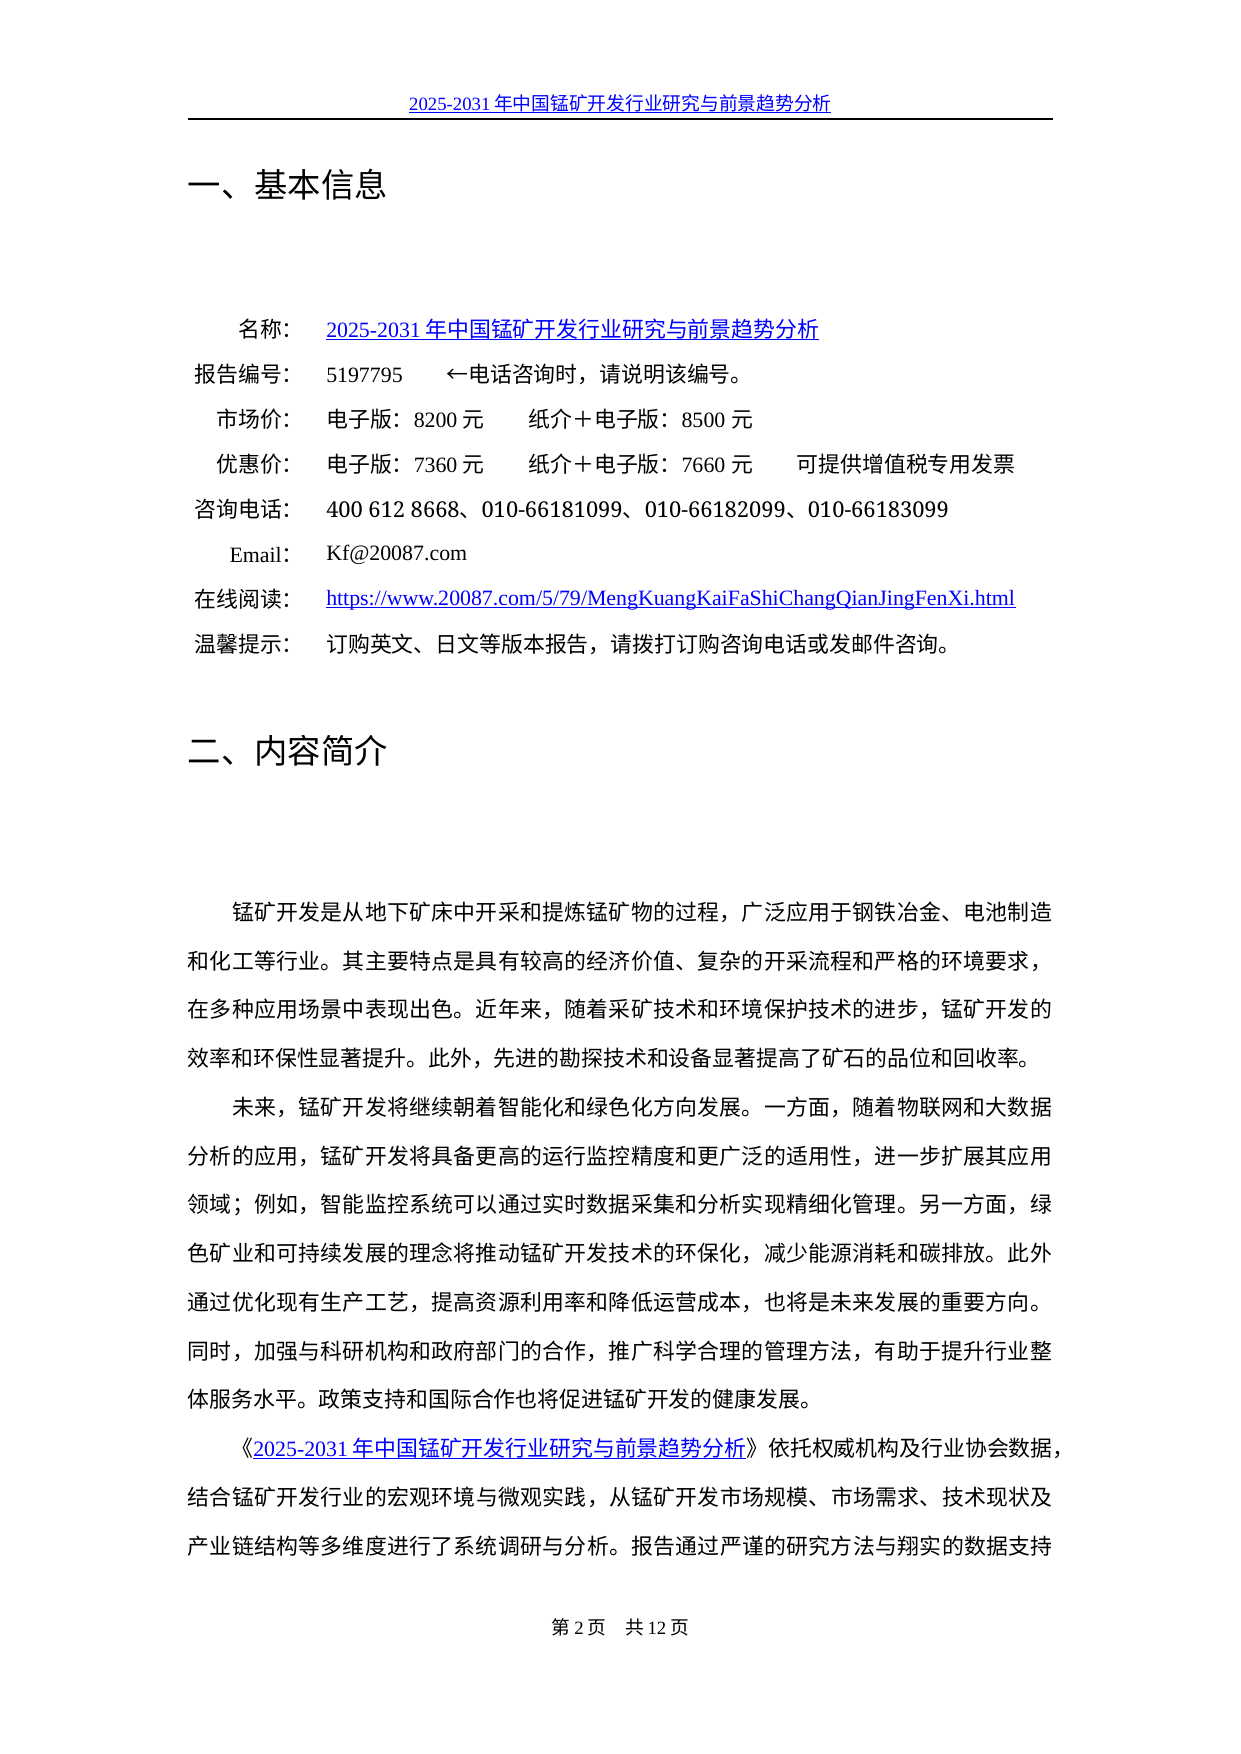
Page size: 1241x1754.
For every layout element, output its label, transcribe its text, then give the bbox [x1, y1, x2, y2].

table_cell 电子版：8200 元 纸介＋电子版：8500 元 [315, 402, 1073, 447]
table_cell Kf@20087.com [315, 537, 1073, 582]
table_header 2025-2031年中国锰矿开发行业研究与前景趋势分析 [315, 312, 1073, 357]
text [187, 894, 1053, 1561]
title 二、内容简介 [187, 717, 1053, 782]
table_cell 5197795 ←电话咨询时，请说明该编号。 [315, 357, 1073, 402]
table_header 名称： [167, 312, 315, 357]
table_cell 订购英文、日文等版本报告，请拨打订购咨询电话或发邮件咨询。 [315, 627, 1073, 672]
table_cell 电子版：7360 元 纸介＋电子版：7660 元 可提供增值税专用发票 [315, 447, 1073, 492]
table_cell 优惠价： [167, 447, 315, 492]
table_cell 温馨提示： [167, 627, 315, 672]
table_cell Email： [167, 537, 315, 582]
table_cell [315, 582, 1073, 627]
table_cell 在线阅读： [167, 582, 315, 627]
table_cell 400 612 8668、010-66181099、010-66182099、010-66183099 [315, 492, 1073, 537]
table_cell 咨询电话： [167, 492, 315, 537]
table_cell 报告编号： [167, 357, 315, 402]
title 一、基本信息 [187, 150, 1053, 215]
table_cell 市场价： [167, 402, 315, 447]
